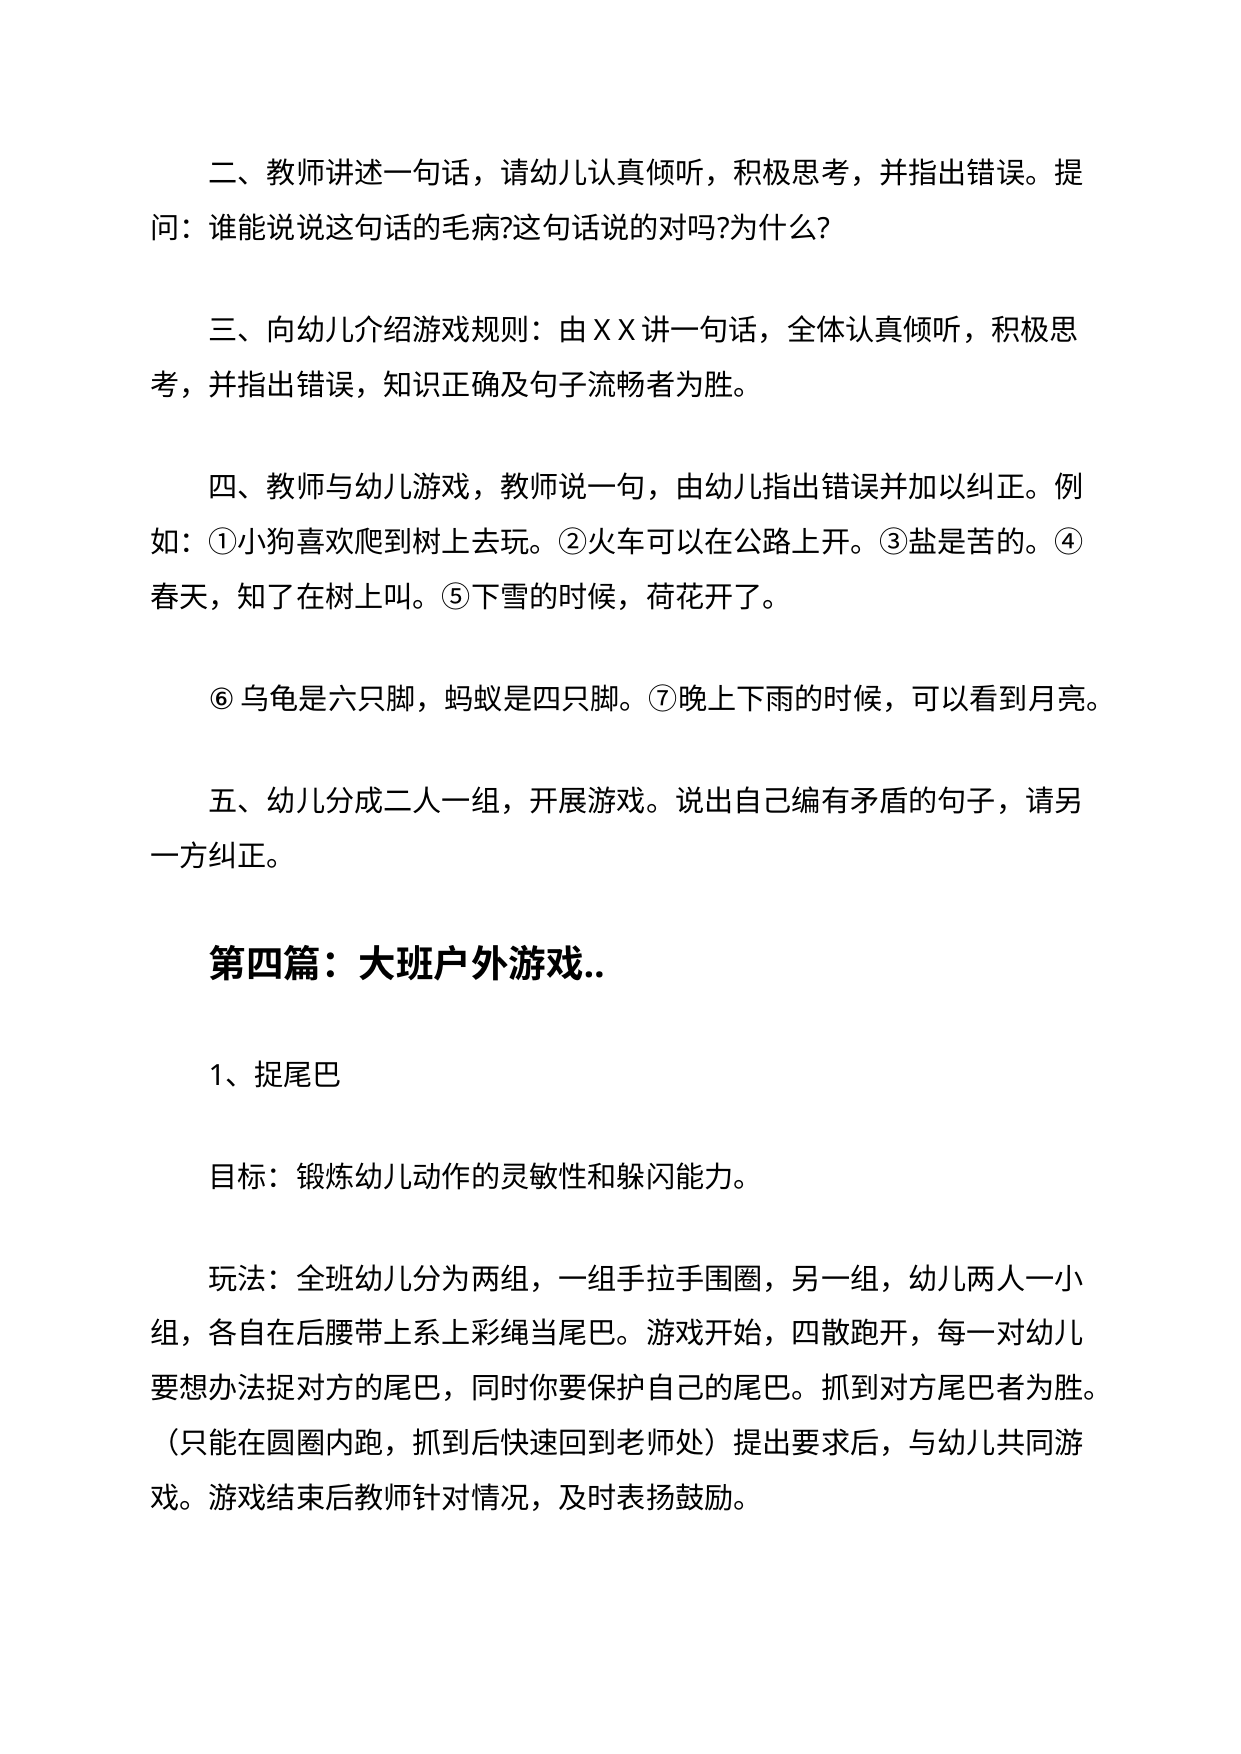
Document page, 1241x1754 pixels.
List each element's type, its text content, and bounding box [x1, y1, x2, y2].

text 玩法：全班幼儿分为两组，一组手拉手围圈，另一组，幼儿两人一小组，各自在后腰带上系上彩绳当尾巴。游戏开始，四散跑开，每一对幼儿要想办法捉对方的尾巴，同时你要保护自己的尾巴。抓到对方尾巴者为胜。（只能在圆圈内跑，抓到后快速回到老师处）提出要求后，与幼儿共同游戏。游戏结束后教师针对情况，及时表扬鼓励。 [150, 1255, 1090, 1517]
text 四、教师与幼儿游戏，教师说一句，由幼儿指出错误并加以纠正。例如：①小狗喜欢爬到树上去玩。②火车可以在公路上开。③盐是苦的。④春天，知了在树上叫。⑤下雪的时候，荷花开了。 [150, 464, 1090, 616]
text 三、向幼儿介绍游戏规则：由X X讲一句话，全体认真倾听，积极思考，并指出错误，知识正确及句子流畅者为胜。 [150, 307, 1090, 404]
text 五、幼儿分成二人一组，开展游戏。说出自己编有矛盾的句子，请另一方纠正。 [150, 777, 1090, 874]
text 第四篇：大班户外游戏.. [150, 934, 1090, 988]
text ⑥乌龟是六只脚，蚂蚁是四只脚。⑦晚上下雨的时候，可以看到月亮。 [150, 675, 1090, 718]
text 二、教师讲述一句话，请幼儿认真倾听，积极思考，并指出错误。提问：谁能说说这句话的毛病?这句话说的对吗?为什么? [150, 150, 1090, 247]
text 目标：锻炼幼儿动作的灵敏性和躲闪能力。 [150, 1153, 1090, 1196]
text 1、捉尾巴 [150, 1051, 1090, 1094]
